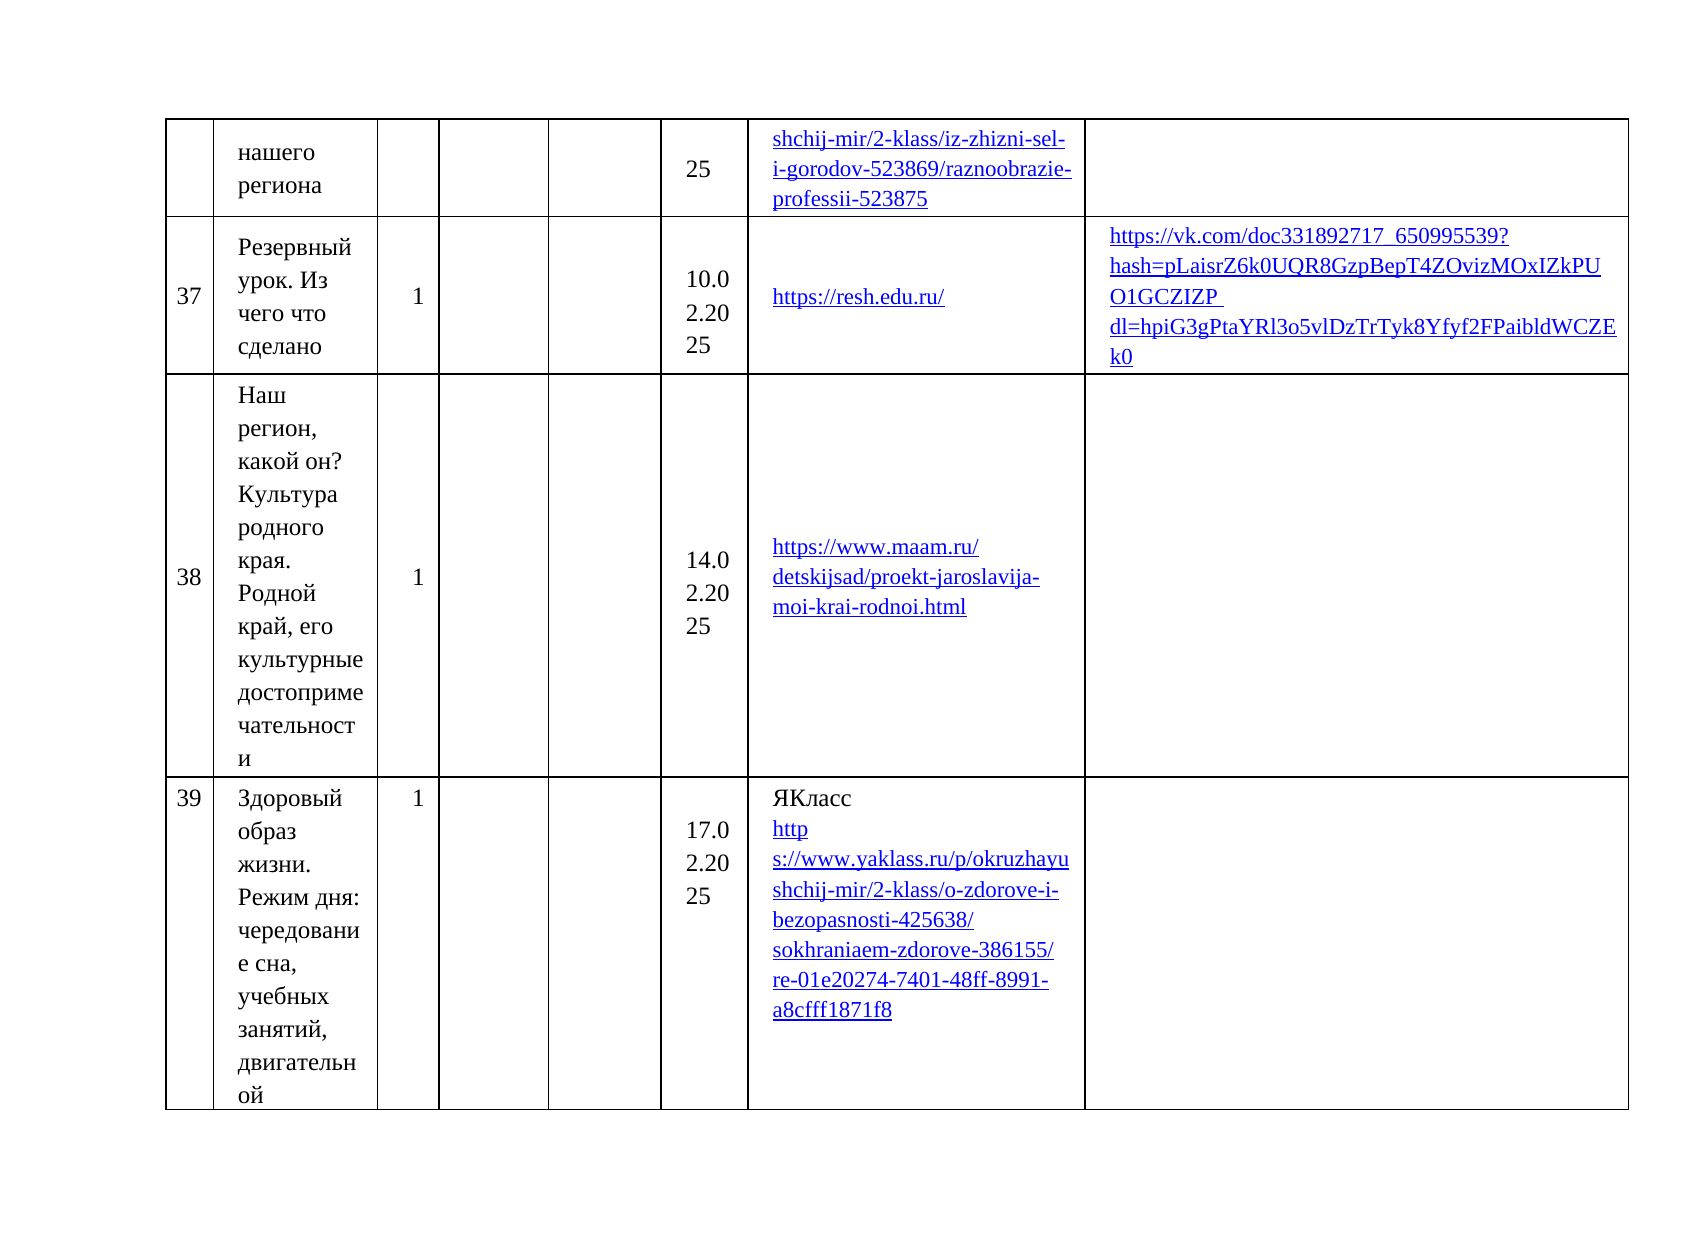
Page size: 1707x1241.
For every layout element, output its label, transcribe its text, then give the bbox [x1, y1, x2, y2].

table_cell [549, 375, 660, 776]
table_cell [440, 375, 548, 776]
table_cell 1 [378, 217, 438, 373]
table_cell 1 [378, 120, 438, 216]
table_cell https://www.maam.ru/detskijsad/proekt-jaroslavija-moi-krai-rodnoi.html [749, 375, 1084, 776]
table_cell [549, 120, 660, 216]
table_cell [214, 778, 377, 1109]
table_cell 37 [167, 217, 213, 373]
table_cell Наш регион, какой он? Культура родного края. Родной край, его культурные достопримечательности [214, 375, 377, 776]
table_cell [549, 217, 660, 373]
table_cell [214, 120, 377, 216]
table_cell [440, 778, 548, 1109]
table_cell 36 [167, 120, 213, 216]
table_cell https://resh.edu.ru/ [749, 217, 1084, 373]
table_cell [749, 778, 1084, 1109]
table_cell https://vk.com/doc331892717_650995539?hash=pLaisrZ6k0UQR8GzpBepT4ZOvizMOxIZkPUO1GCZIZP dl=hpiG3gPtaYRl3o5vlDzTrTyk8Yfyf2FPaibldWCZEk0 [1086, 217, 1628, 373]
table_cell 10.02.2025 [662, 217, 747, 373]
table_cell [749, 120, 1084, 216]
table_cell [1086, 375, 1628, 776]
table_cell [549, 778, 660, 1109]
table_cell [440, 120, 548, 216]
table_cell [440, 217, 548, 373]
table_cell [1086, 778, 1628, 1109]
table_cell 39 [167, 778, 213, 1109]
table_cell [1086, 120, 1628, 216]
table_cell Резервный урок. Из чего что сделано [214, 217, 377, 373]
table_cell 38 [167, 375, 213, 776]
table_cell 07.02.2025 [662, 120, 747, 216]
table_cell 1 [378, 778, 438, 1109]
table_cell 17.02.2025 [662, 778, 747, 1109]
table_cell 14.02.2025 [662, 375, 747, 776]
table_cell 1 [378, 375, 438, 776]
